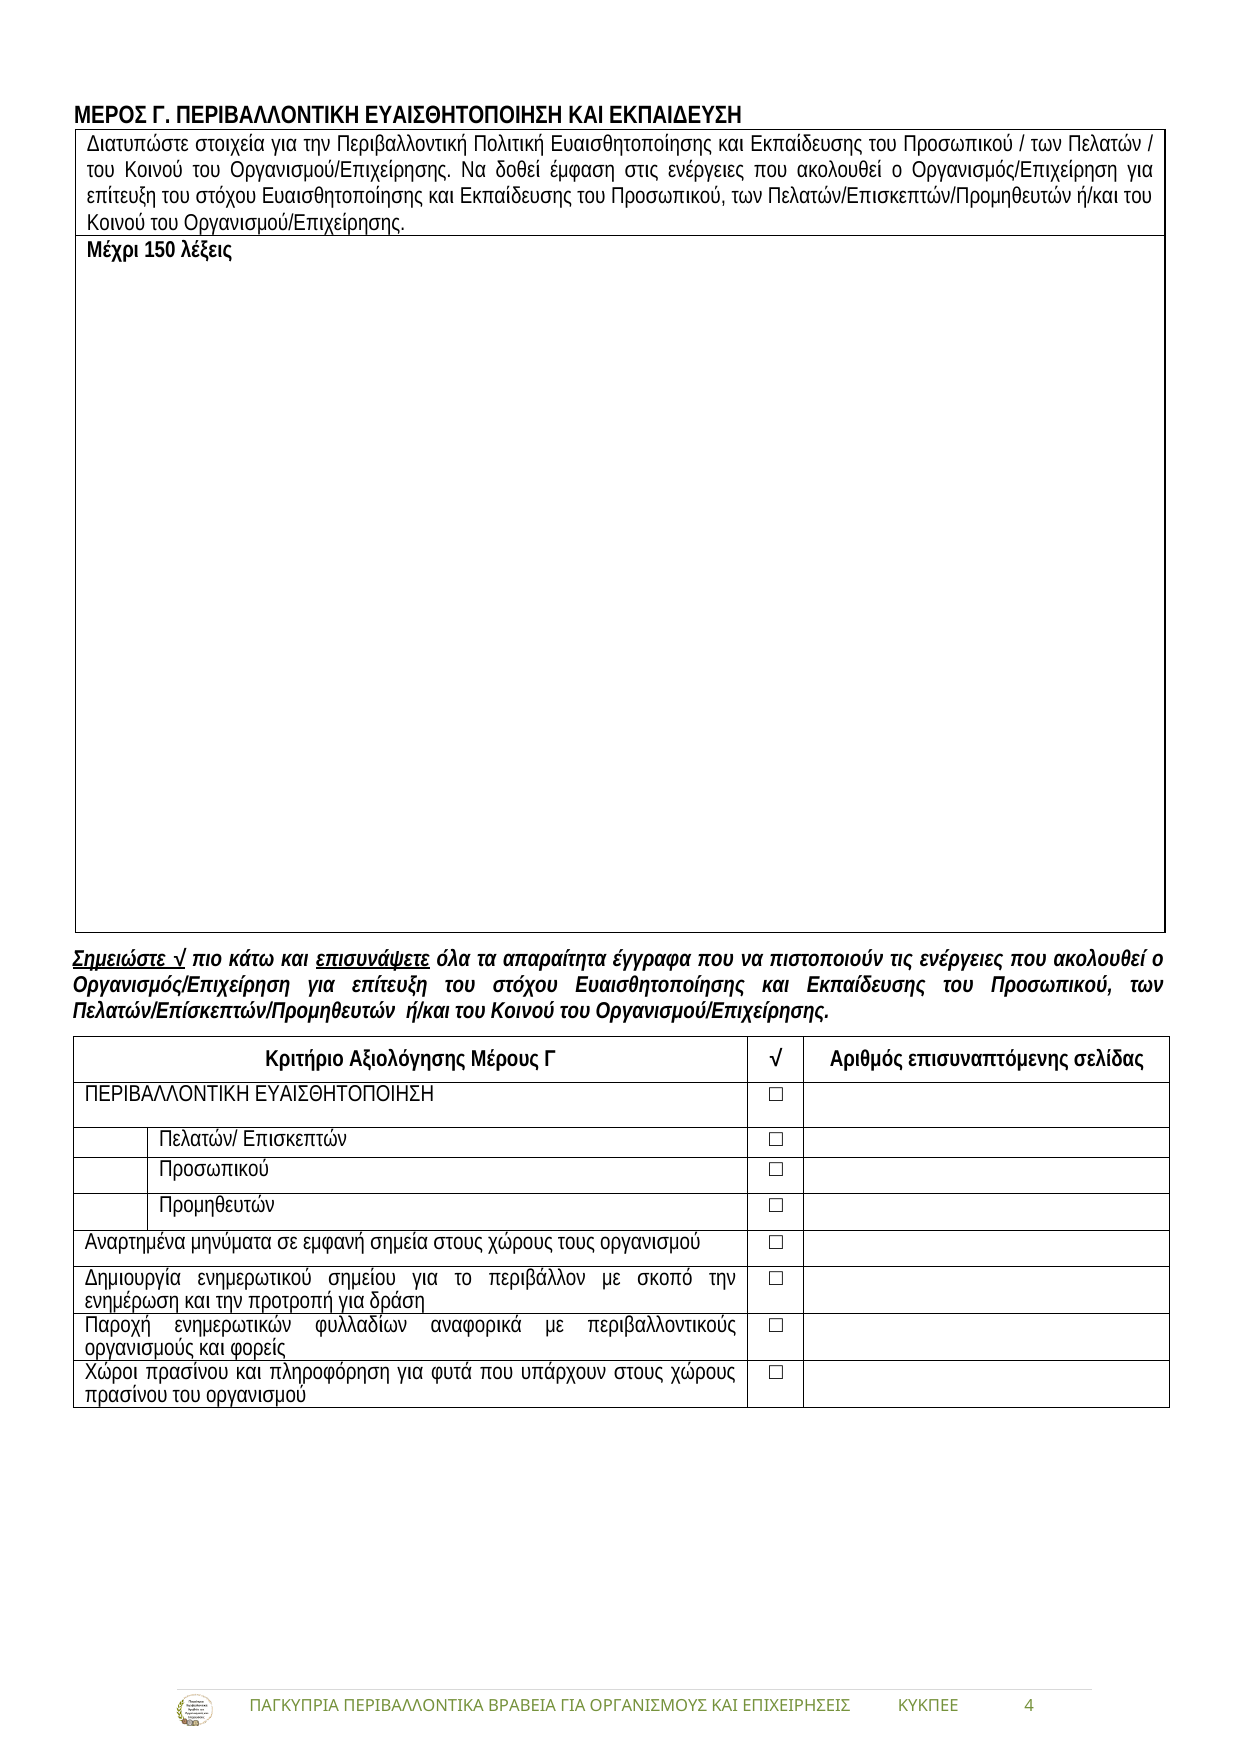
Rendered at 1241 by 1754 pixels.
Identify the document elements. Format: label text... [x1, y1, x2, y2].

table_cell [74, 1194, 147, 1230]
table_header Κριτήριο Αξιολόγησης Μέρους Γ [74, 1037, 747, 1082]
table_cell [804, 1158, 1169, 1193]
table_cell [804, 1128, 1169, 1157]
table_cell □ [748, 1361, 803, 1407]
table_cell [804, 1083, 1169, 1127]
table_cell [804, 1361, 1169, 1407]
table_cell ΠΕΡΙΒΑΛΛΟΝΤΙΚΗ ΕΥΑΙΣΘΗΤΟΠΟΙΗΣΗ [74, 1083, 747, 1127]
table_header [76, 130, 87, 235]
table_cell □ [748, 1267, 803, 1313]
table_cell [804, 1231, 1169, 1266]
table_cell Προμηθευτών [148, 1194, 747, 1230]
table_cell □ [748, 1158, 803, 1193]
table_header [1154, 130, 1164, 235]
table_cell Προσωπικού [148, 1158, 747, 1193]
table_cell [804, 1194, 1169, 1230]
table_cell [804, 1267, 1169, 1313]
table_cell [804, 1314, 1169, 1360]
table_cell Πελατών/ Επισκεπτών [148, 1128, 747, 1157]
table_cell □ [748, 1231, 803, 1266]
text Σημειώστε √ πιο κάτω και επισυνάψετε όλα τα απαραίτητα έγγραφα που να πιστοποιούν τις ενέργειες που ακολουθεί ο Οργανισμός/Επιχείρηση για επίτευξη του στόχου Ευαισθητοποίησης και Εκπαίδευσης του Προσωπικού, των Πελατών/Επίσκεπτών/Προμηθευτών ή/και του Κοινού του Οργανισμού/Επιχείρησης. [73, 944, 1167, 1023]
table_cell [74, 1158, 147, 1193]
table_header √ [748, 1037, 803, 1082]
table_cell □ [748, 1314, 803, 1360]
table_cell □ [748, 1128, 803, 1157]
picture [174, 1693, 212, 1725]
table_cell Μέχρι 150 λέξεις [76, 236, 1164, 932]
text ΜΕΡΟΣ Γ. ΠΕΡΙΒΑΛΛΟΝΤΙΚΗ ΕΥΑΙΣΘΗΤΟΠΟΙΗΣΗ ΚΑΙ ΕΚΠΑΙΔΕΥΣΗ [74, 102, 1166, 129]
table_cell □ [748, 1194, 803, 1230]
table_cell Δημιουργία ενημερωτικού σημείου για το περιβάλλον με σκοπό την ενημέρωση και την προτροπή για δράση [74, 1267, 747, 1313]
table_cell □ [748, 1083, 803, 1127]
table_cell Χώροι πρασίνου και πληροφόρηση για φυτά που υπάρχουν στους χώρους πρασίνου του οργανισμού [74, 1361, 747, 1407]
table_header Αριθμός επισυναπτόμενης σελίδας [804, 1037, 1169, 1082]
table_cell [74, 1128, 147, 1157]
table_cell Παροχή ενημερωτικών φυλλαδίων αναφορικά με περιβαλλοντικούς οργανισμούς και φορείς [74, 1314, 747, 1360]
table_cell Αναρτημένα μηνύματα σε εμφανή σημεία στους χώρους τους οργανισμού [74, 1231, 747, 1266]
